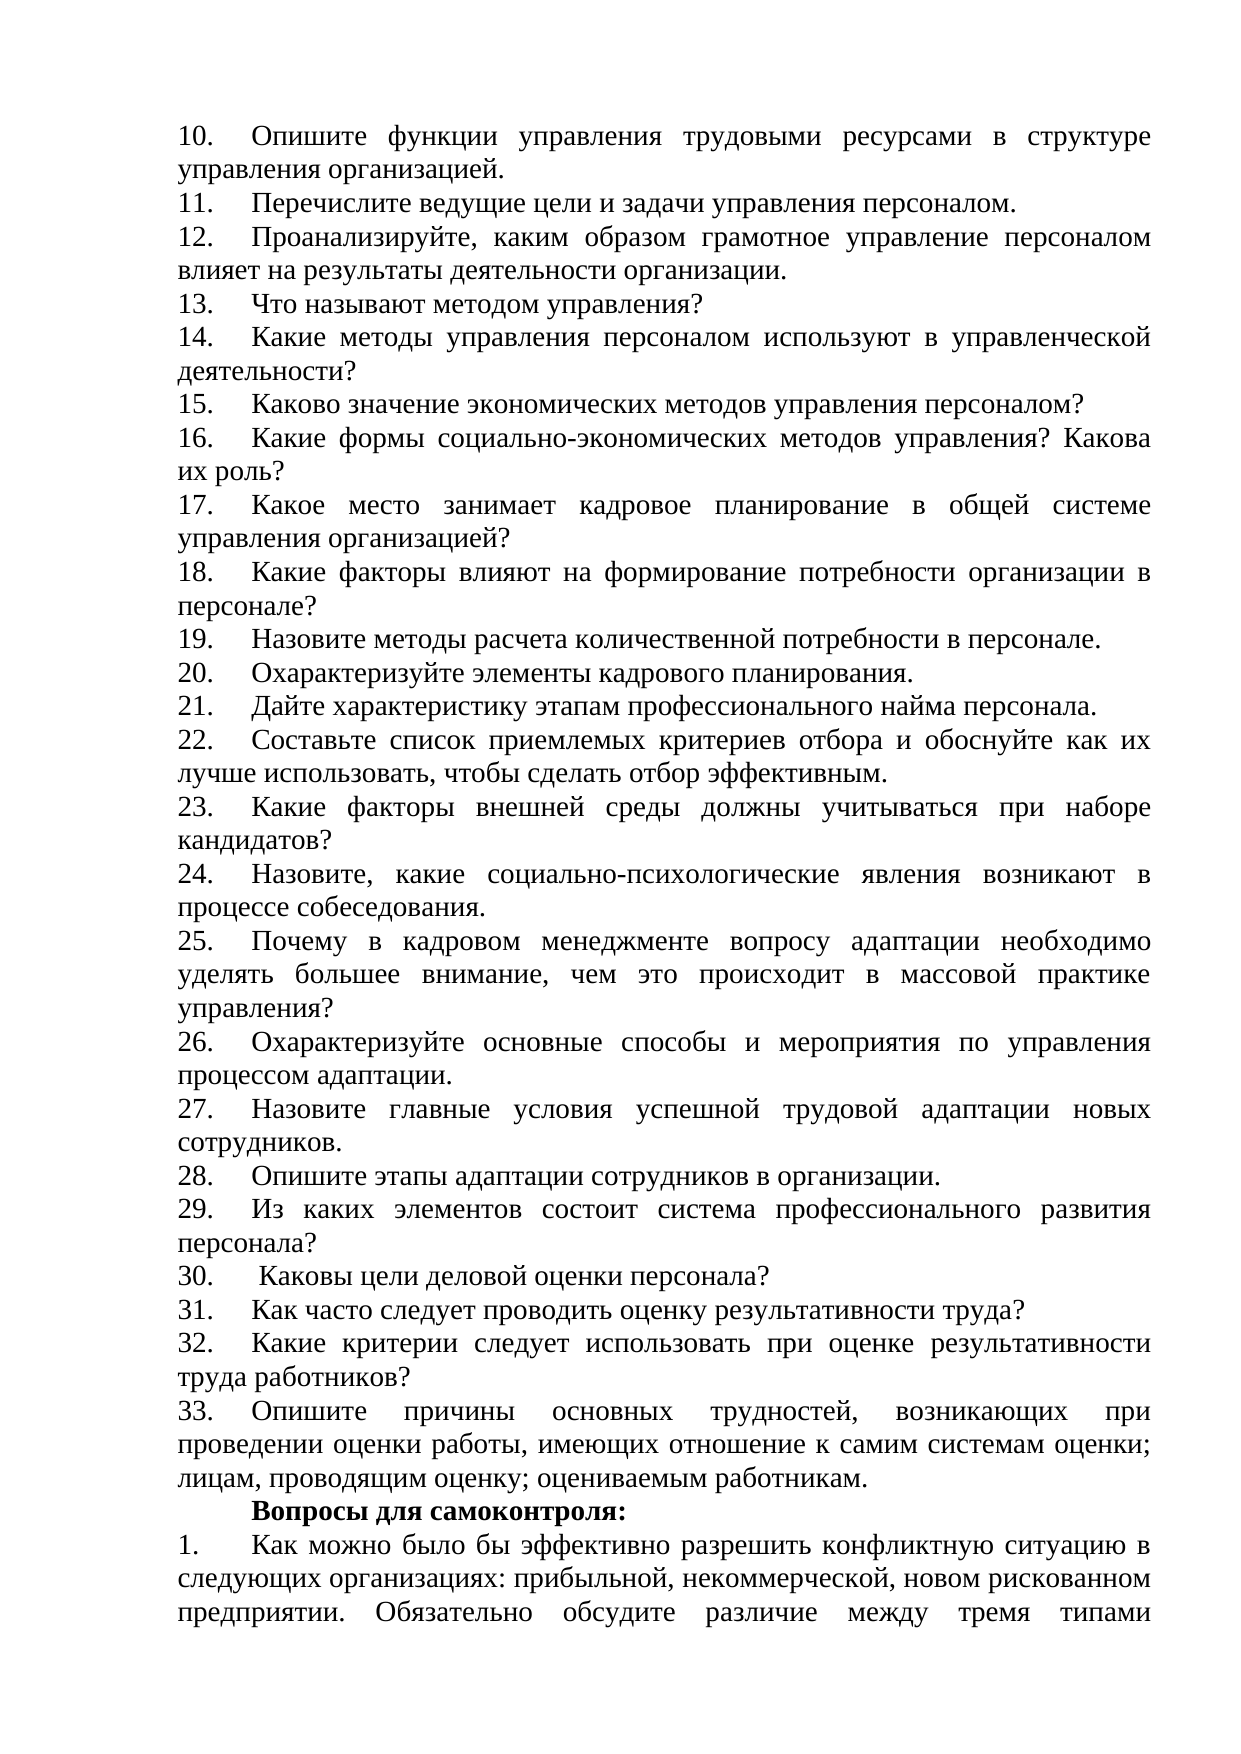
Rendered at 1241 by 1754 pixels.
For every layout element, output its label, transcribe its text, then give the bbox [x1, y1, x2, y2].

list Назовите методы расчета количественной потребности в персонале. [177, 621, 1152, 655]
list Какое место занимает кадровое планирование в общей системе управления организацией? [177, 487, 1152, 554]
list Как часто следует проводить оценку результативности труда? [177, 1292, 1152, 1326]
list Проанализируйте, каким образом грамотное управление персоналом влияет на результаты деятельности организации. [177, 219, 1152, 286]
list Каковы цели деловой оценки персонала? [177, 1258, 1152, 1292]
list Вопросы для самоконтроля: [177, 1493, 1152, 1527]
list Опишите причины основных трудностей, возникающих при проведении оценки работы, имеющих отношение к самим системам оценки; лицам, проводящим оценку; оцениваемым работникам. [177, 1393, 1152, 1493]
list Охарактеризуйте основные способы и мероприятия по управления процессом адаптации. [177, 1024, 1152, 1091]
list Какие критерии следует использовать при оценке результативности труда работников? [177, 1326, 1152, 1393]
list Почему в кадровом менеджменте вопросу адаптации необходимо уделять большее внимание, чем это происходит в массовой практике управления? [177, 923, 1152, 1024]
list Охарактеризуйте элементы кадрового планирования. [177, 655, 1152, 688]
list Какие факторы внешней среды должны учитываться при наборе кандидатов? [177, 789, 1152, 856]
list Что называют методом управления? [177, 286, 1152, 319]
list Из каких элементов состоит система профессионального развития персонала? [177, 1191, 1152, 1258]
list Какие факторы влияют на формирование потребности организации в персонале? [177, 554, 1152, 621]
list Назовите, какие социально-психологические явления возникают в процессе собеседования. [177, 856, 1152, 923]
list Каково значение экономических методов управления персоналом? [177, 386, 1152, 420]
list Назовите главные условия успешной трудовой адаптации новых сотрудников. [177, 1091, 1152, 1158]
list Какие методы управления персоналом используют в управленческой деятельности? [177, 319, 1152, 386]
list Составьте список приемлемых критериев отбора и обоснуйте как их лучше использовать, чтобы сделать отбор эффективным. [177, 722, 1152, 789]
list Перечислите ведущие цели и задачи управления персоналом. [177, 185, 1152, 219]
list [177, 1527, 1152, 1627]
list Дайте характеристику этапам профессионального найма персонала. [177, 688, 1152, 722]
list Какие формы социально-экономических методов управления? Какова их роль? [177, 420, 1152, 487]
list Опишите этапы адаптации сотрудников в организации. [177, 1158, 1152, 1191]
list Опишите функции управления трудовыми ресурсами в структуре управления организацией. [177, 118, 1152, 185]
